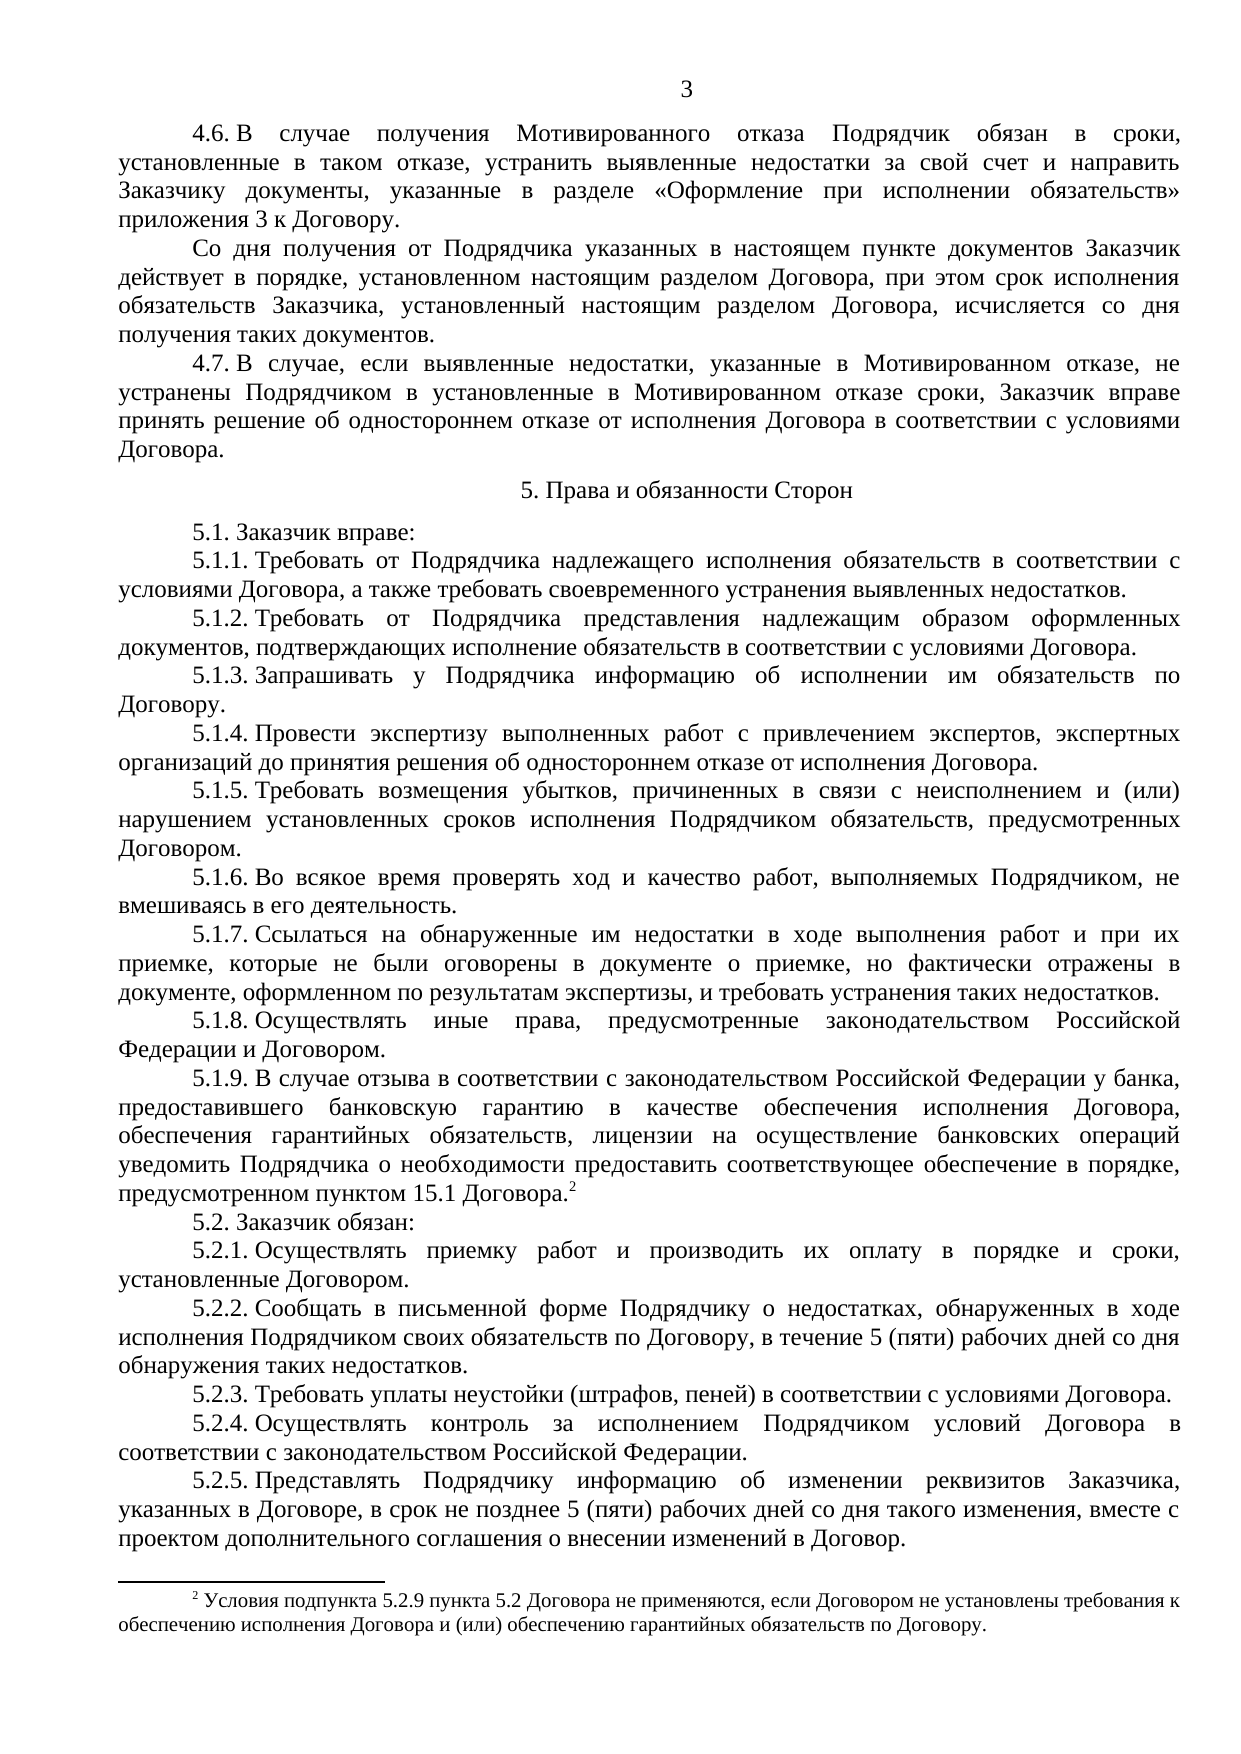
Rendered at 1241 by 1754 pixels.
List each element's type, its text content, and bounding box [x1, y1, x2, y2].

text Заказчик вправе: [118, 517, 1181, 546]
text Осуществлять иные права, предусмотренные законодательством Российской Федерации и Договором. [118, 1006, 1181, 1063]
text В случае, если выявленные недостатки, указанные в Мотивированном отказе, не устранены Подрядчиком в установленные в Мотивированном отказе сроки, Заказчик вправе принять решение об одностороннем отказе от исполнения Договора в соответствии с условиями Договора. [118, 348, 1181, 463]
text Провести экспертизу выполненных работ с привлечением экспертов, экспертных организаций до принятия решения об одностороннем отказе от исполнения Договора. [118, 718, 1181, 776]
text Требовать уплаты неустойки (штрафов, пеней) в соответствии с условиями Договора. [118, 1379, 1181, 1408]
text В случае отзыва в соответствии с законодательством Российской Федерации у банка, предоставившего банковскую гарантию в качестве обеспечения исполнения Договора, обеспечения гарантийных обязательств, лицензии на осуществление банковских операций уведомить Подрядчика о необходимости предоставить соответствующее обеспечение в порядке, предусмотренном пунктом 15.1 Договора. [118, 1063, 1181, 1207]
text Требовать от Подрядчика представления надлежащим образом оформленных документов, подтверждающих исполнение обязательств в соответствии с условиями Договора. [118, 603, 1181, 661]
text Представлять Подрядчику информацию об изменении реквизитов Заказчика, указанных в Договоре, в срок не позднее 5 (пяти) рабочих дней со дня такого изменения, вместе с проектом дополнительного соглашения о внесении изменений в Договор. [118, 1466, 1181, 1552]
text Требовать от Подрядчика надлежащего исполнения обязательств в соответствии с условиями Договора, а также требовать своевременного устранения выявленных недостатков. [118, 546, 1181, 603]
text Осуществлять контроль за исполнением Подрядчиком условий Договора в соответствии с законодательством Российской Федерации. [118, 1408, 1181, 1466]
text Со дня получения от Подрядчика указанных в настоящем пункте документов Заказчик действует в порядке, установленном настоящим разделом Договора, при этом срок исполнения обязательств Заказчика, установленный настоящим разделом Договора, исчисляется со дня получения таких документов. [118, 233, 1181, 348]
text Во всякое время проверять ход и качество работ, выполняемых Подрядчиком, не вмешиваясь в его деятельность. [118, 862, 1181, 919]
text Сообщать в письменной форме Подрядчику о недостатках, обнаруженных в ходе исполнения Подрядчиком своих обязательств по Договору, в течение 5 (пяти) рабочих дней со дня обнаружения таких недостатков. [118, 1293, 1181, 1379]
text Права и обязанности Сторон [118, 476, 1181, 504]
text Требовать возмещения убытков, причиненных в связи с неисполнением и (или) нарушением установленных сроков исполнения Подрядчиком обязательств, предусмотренных Договором. [118, 776, 1181, 862]
text Ссылаться на обнаруженные им недостатки в ходе выполнения работ и при их приемке, которые не были оговорены в документе о приемке, но фактически отражены в документе, оформленном по результатам экспертизы, и требовать устранения таких недостатков. [118, 919, 1181, 1006]
text Осуществлять приемку работ и производить их оплату в порядке и сроки, установленные Договором. [118, 1236, 1181, 1293]
text Заказчик обязан: [118, 1207, 1181, 1236]
text Запрашивать у Подрядчика информацию об исполнении им обязательств по Договору. [118, 661, 1181, 718]
text В случае получения Мотивированного отказа Подрядчик обязан в сроки, установленные в таком отказе, устранить выявленные недостатки за свой счет и направить Заказчику документы, указанные в разделе «Оформление при исполнении обязательств» приложения 3 к Договору. [118, 118, 1181, 233]
